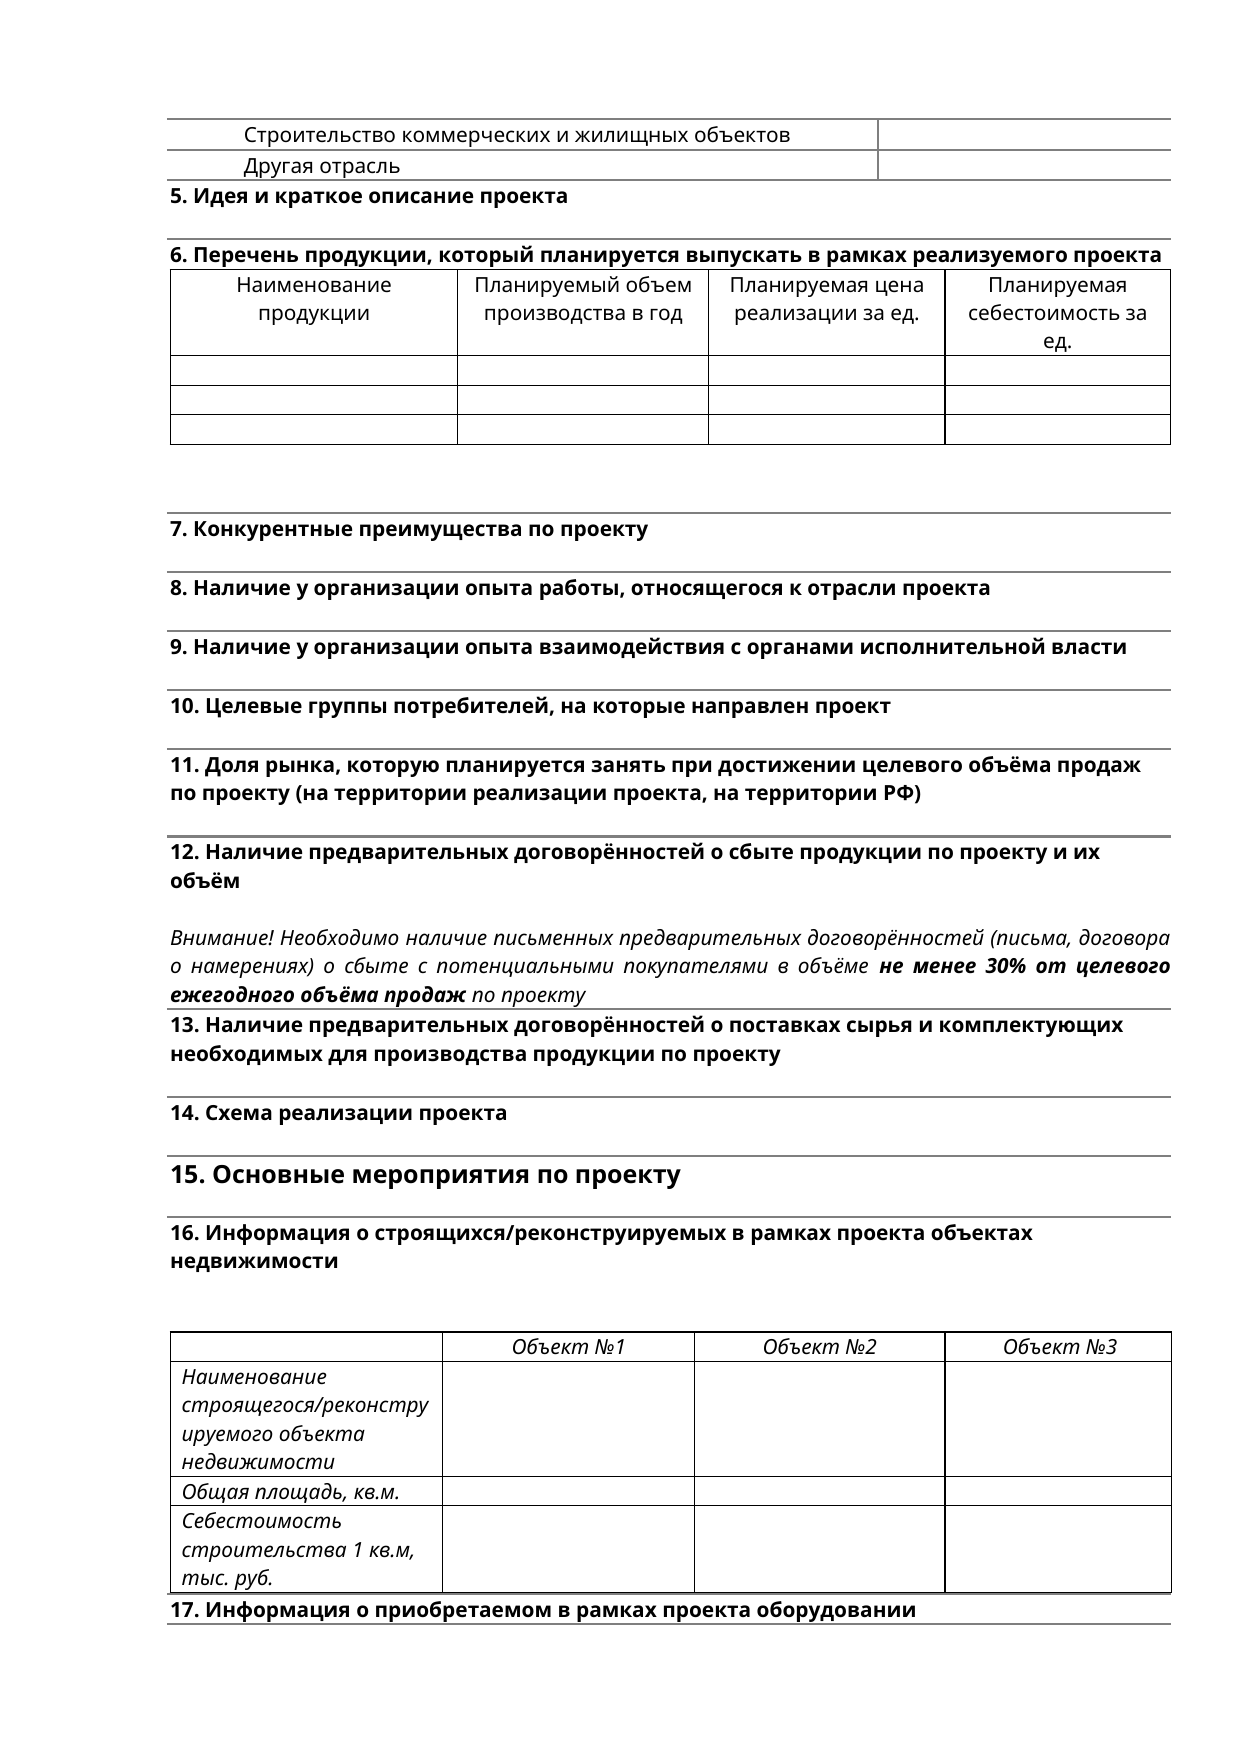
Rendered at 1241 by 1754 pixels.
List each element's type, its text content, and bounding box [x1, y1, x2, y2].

table_cell 16. Информация о строящихся/реконструируемых в рамках проекта объектах недвижимости [167, 1218, 1171, 1593]
table_cell 12. Наличие предварительных договорённостей о сбыте продукции по проекту и их объём Внимание! Необходимо наличие письменных предварительных договорённостей (письма, договора о намерениях) о сбыте с потенциальными покупателями в объёме не менее 30% от целевого ежегодного объёма продаж по проекту [167, 838, 1171, 1008]
table_cell 11. Доля рынка, которую планируется занять при достижении целевого объёма продаж по проекту (на территории реализации проекта, на территории РФ) [167, 750, 1171, 835]
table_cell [167, 1595, 1171, 1623]
table_cell 7. Конкурентные преимущества по проекту [167, 514, 1171, 571]
table_cell [879, 120, 1171, 149]
table_cell 15. Основные мероприятия по проекту [167, 1157, 1171, 1216]
table_cell Другая отрасль [167, 151, 877, 179]
table_cell [879, 151, 1171, 179]
table_cell 14. Схема реализации проекта [167, 1098, 1171, 1154]
table_cell Строительство коммерческих и жилищных объектов [167, 120, 877, 149]
table_cell 5. Идея и краткое описание проекта [167, 181, 1171, 238]
table_cell 13. Наличие предварительных договорённостей о поставках сырья и комплектующих необходимых для производства продукции по проекту [167, 1010, 1171, 1096]
table_cell 10. Целевые группы потребителей, на которые направлен проект [167, 691, 1171, 748]
table_cell 9. Наличие у организации опыта взаимодействия с органами исполнительной власти [167, 632, 1171, 689]
table_cell 6. Перечень продукции, который планируется выпускать в рамках реализуемого проекта [167, 240, 1171, 512]
table_cell 8. Наличие у организации опыта работы, относящегося к отрасли проекта [167, 573, 1171, 630]
